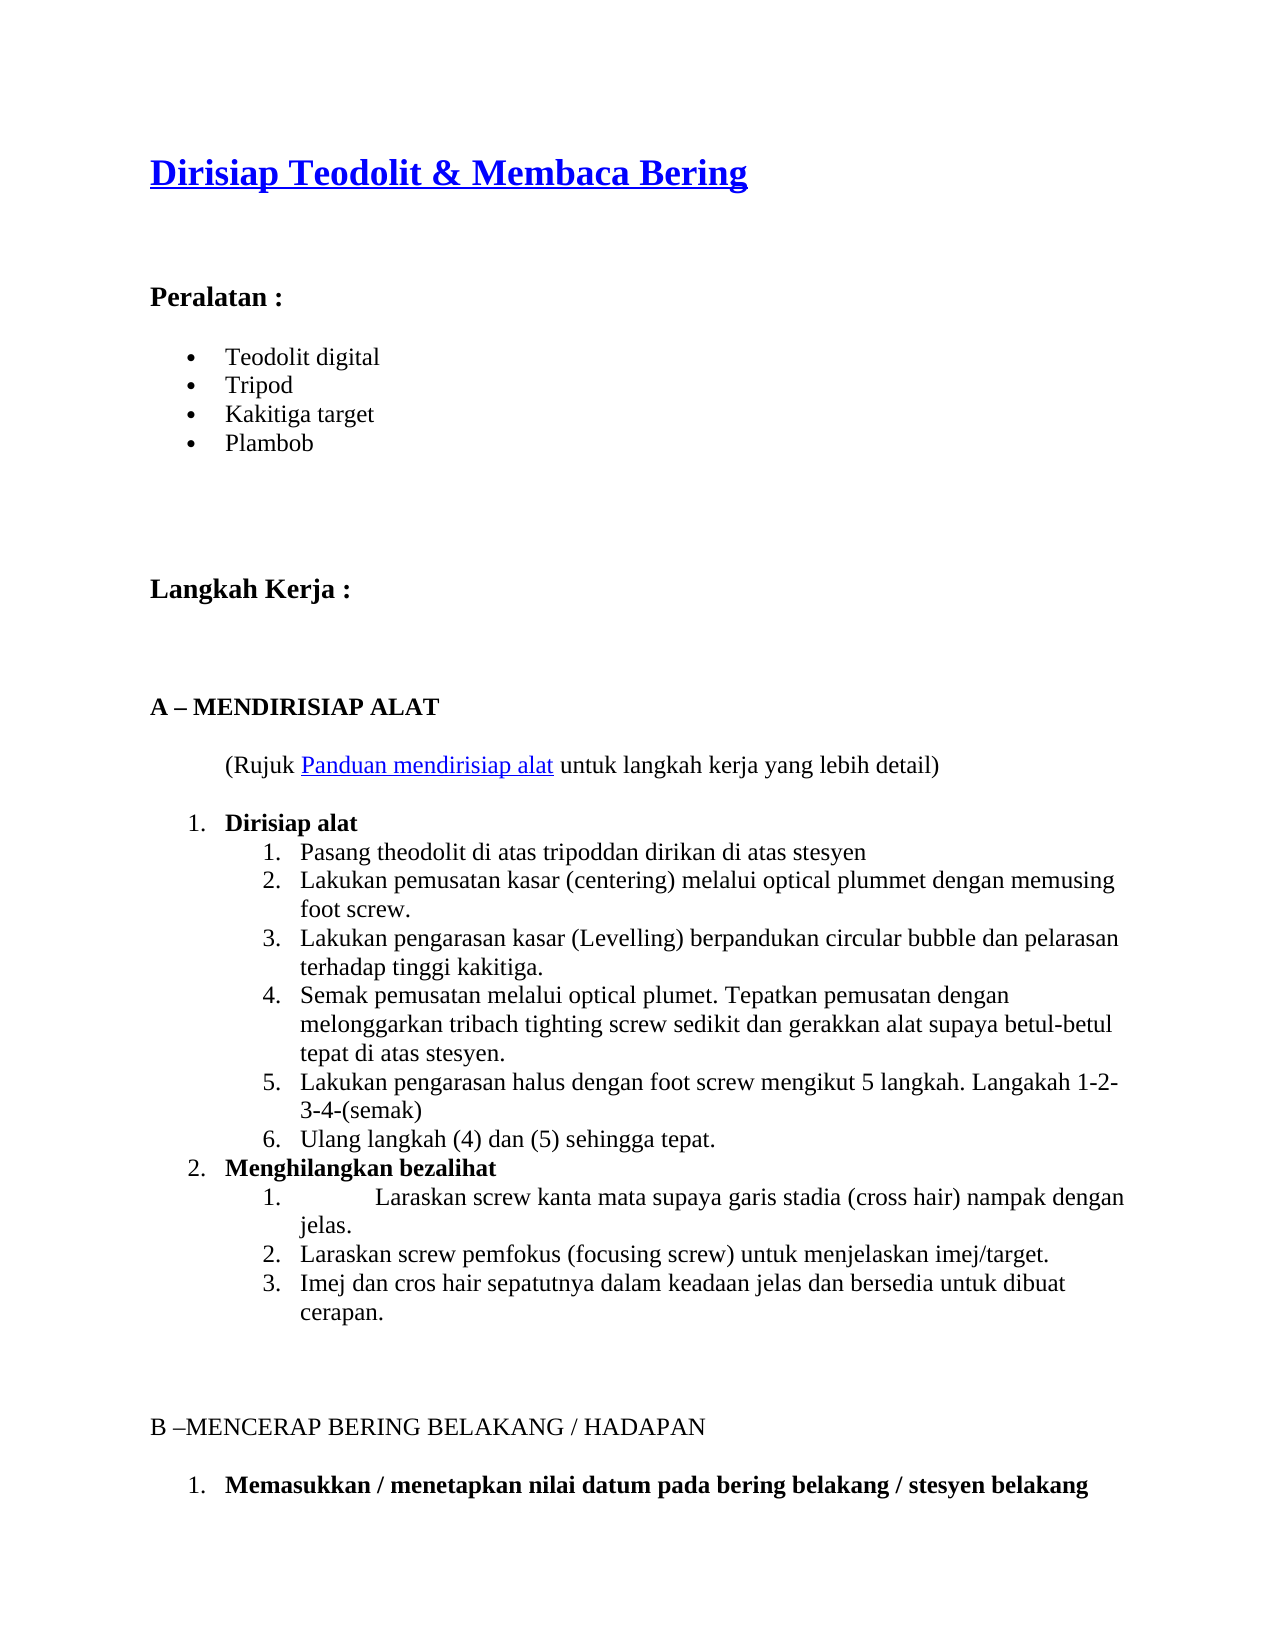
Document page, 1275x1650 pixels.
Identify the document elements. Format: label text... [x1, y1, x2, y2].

text B –MENCERAP BERING BELAKANG / HADAPAN [150, 1412, 1125, 1441]
list Lakukan pengarasan kasar (Levelling) berpandukan circular bubble dan pelarasan terhadap tinggi kakitiga. [262, 923, 1125, 980]
text Dirisiap Teodolit & Membaca Bering [150, 150, 1125, 193]
text A – MENDIRISIAP ALAT [150, 692, 1125, 721]
text Langkah Kerja : [150, 573, 1125, 605]
text Peralatan : [150, 280, 1125, 313]
list Laraskan screw kanta mata supaya garis stadia (cross hair) nampak dengan jelas. [262, 1182, 1125, 1239]
list Lakukan pengarasan halus dengan foot screw mengikut 5 langkah. Langakah 1-2-3-4-(semak) [262, 1067, 1125, 1124]
list Semak pemusatan melalui optical plumet. Tepatkan pemusatan dengan melonggarkan tribach tighting screw sedikit dan gerakkan alat supaya betul-betul tepat di atas stesyen. [262, 980, 1125, 1067]
text (Rujuk Panduan mendirisiap alat untuk langkah kerja yang lebih detail) [150, 750, 1125, 779]
list Kakitiga target [187, 399, 1125, 428]
list Laraskan screw pemfokus (focusing screw) untuk menjelaskan imej/target. [262, 1239, 1125, 1268]
list Plambob [187, 428, 1125, 457]
list Teodolit digital [187, 342, 1125, 371]
list Pasang theodolit di atas tripoddan dirikan di atas stesyen [262, 837, 1125, 865]
list Memasukkan / menetapkan nilai datum pada bering belakang / stesyen belakang [187, 1470, 1125, 1499]
list Tripod [187, 371, 1125, 399]
list Imej dan cros hair sepatutnya dalam keadaan jelas dan bersedia untuk dibuat cerapan. [262, 1268, 1125, 1325]
list Lakukan pemusatan kasar (centering) melalui optical plummet dengan memusing foot screw. [262, 865, 1125, 923]
list Ulang langkah (4) dan (5) sehingga tepat. [262, 1124, 1125, 1153]
list Dirisiap alat [187, 808, 1125, 837]
list Menghilangkan bezalihat [187, 1153, 1125, 1182]
